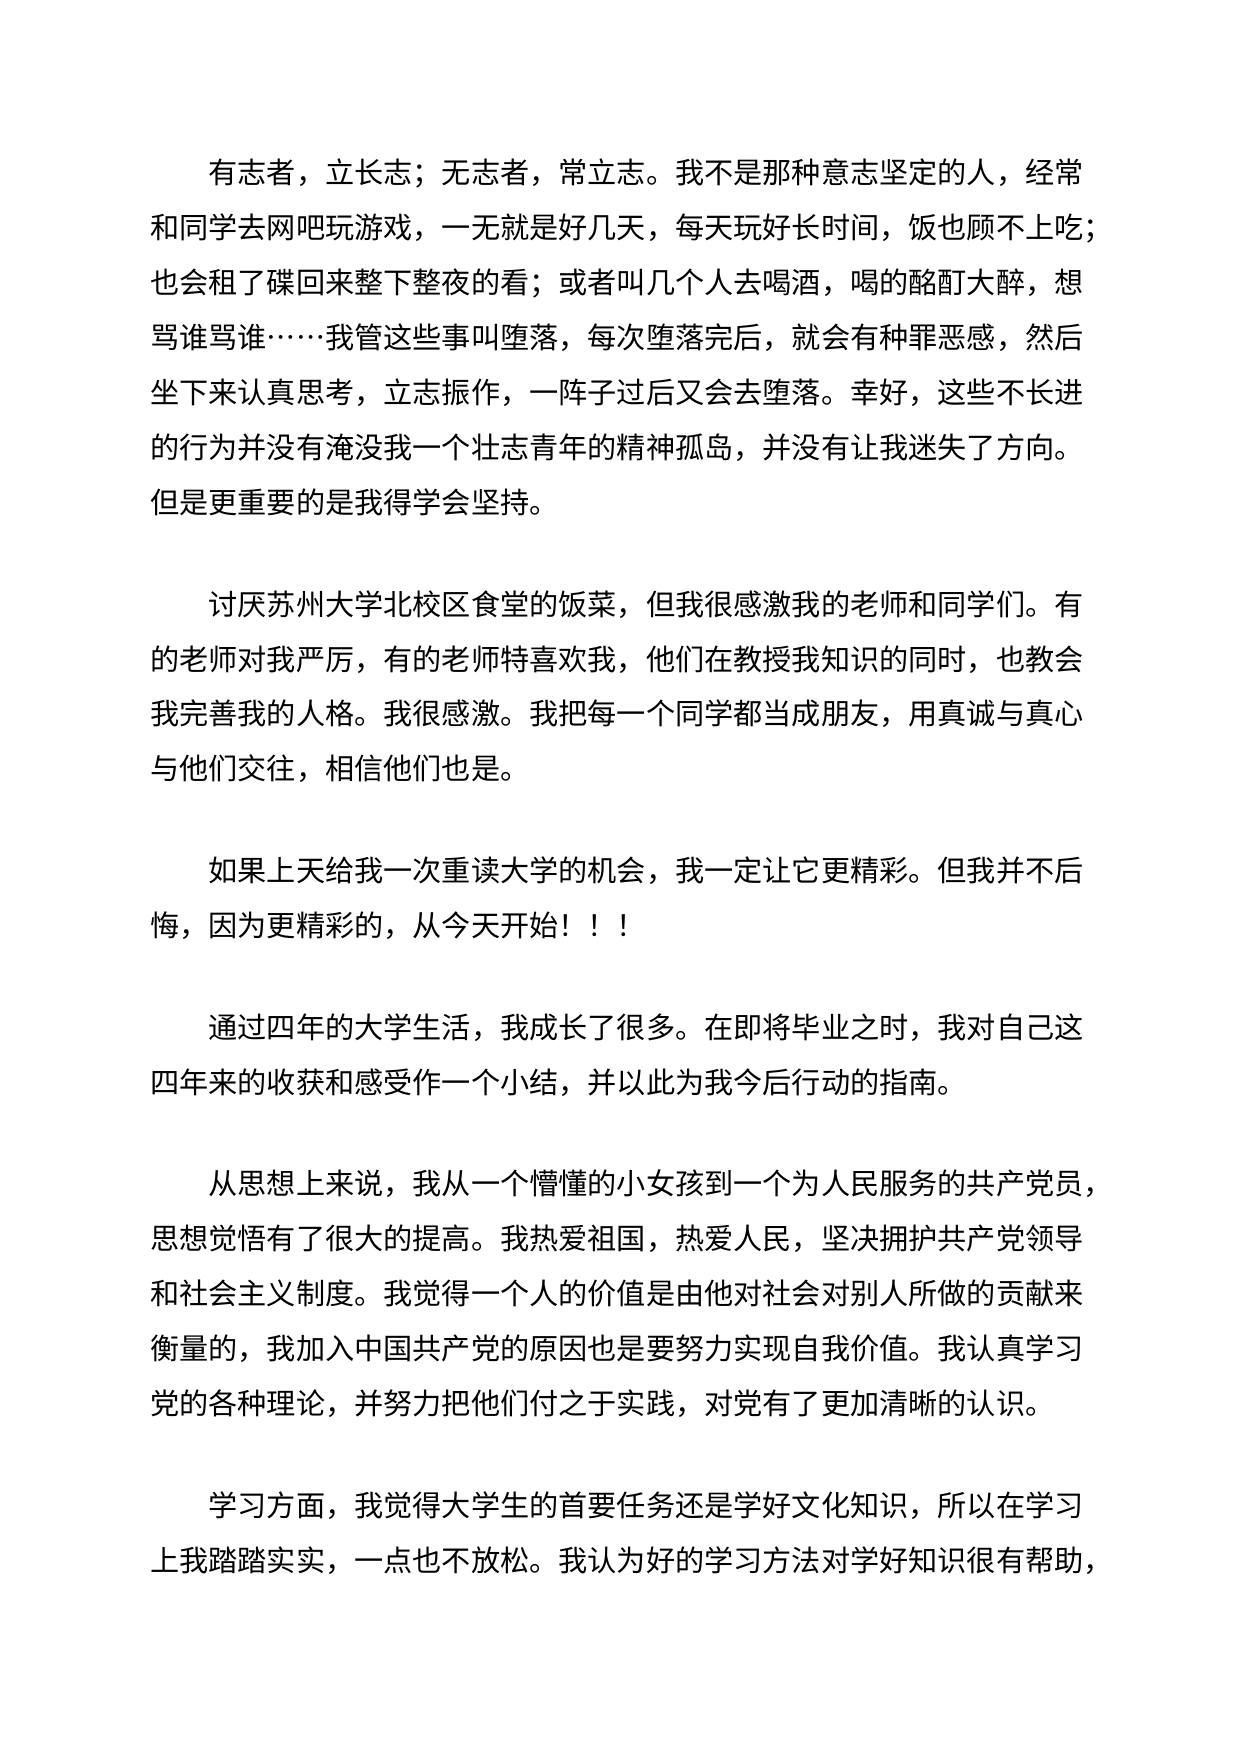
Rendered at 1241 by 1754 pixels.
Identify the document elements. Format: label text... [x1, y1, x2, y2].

text 通过四年的大学生活，我成长了很多。在即将毕业之时，我对自己这四年来的收获和感受作一个小结，并以此为我今后行动的指南。 [150, 1004, 1090, 1101]
text 从思想上来说，我从一个懵懂的小女孩到一个为人民服务的共产党员，思想觉悟有了很大的提高。我热爱祖国，热爱人民，坚决拥护共产党领导和社会主义制度。我觉得一个人的价值是由他对社会对别人所做的贡献来衡量的，我加入中国共产党的原因也是要努力实现自我价值。我认真学习党的各种理论，并努力把他们付之于实践，对党有了更加清晰的认识。 [150, 1161, 1090, 1423]
text 讨厌苏州大学北校区食堂的饭菜，但我很感激我的老师和同学们。有的老师对我严厉，有的老师特喜欢我，他们在教授我知识的同时，也教会我完善我的人格。我很感激。我把每一个同学都当成朋友，用真诚与真心与他们交往，相信他们也是。 [150, 581, 1090, 788]
text 有志者，立长志；无志者，常立志。我不是那种意志坚定的人，经常和同学去网吧玩游戏，一无就是好几天，每天玩好长时间，饭也顾不上吃；也会租了碟回来整下整夜的看；或者叫几个人去喝酒，喝的酩酊大醉，想骂谁骂谁……我管这些事叫堕落，每次堕落完后，就会有种罪恶感，然后坐下来认真思考，立志振作，一阵子过后又会去堕落。幸好，这些不长进的行为并没有淹没我一个壮志青年的精神孤岛，并没有让我迷失了方向。但是更重要的是我得学会坚持。 [150, 150, 1090, 522]
text 如果上天给我一次重读大学的机会，我一定让它更精彩。但我并不后悔，因为更精彩的，从今天开始！！！ [150, 848, 1090, 945]
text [150, 1482, 1090, 1579]
